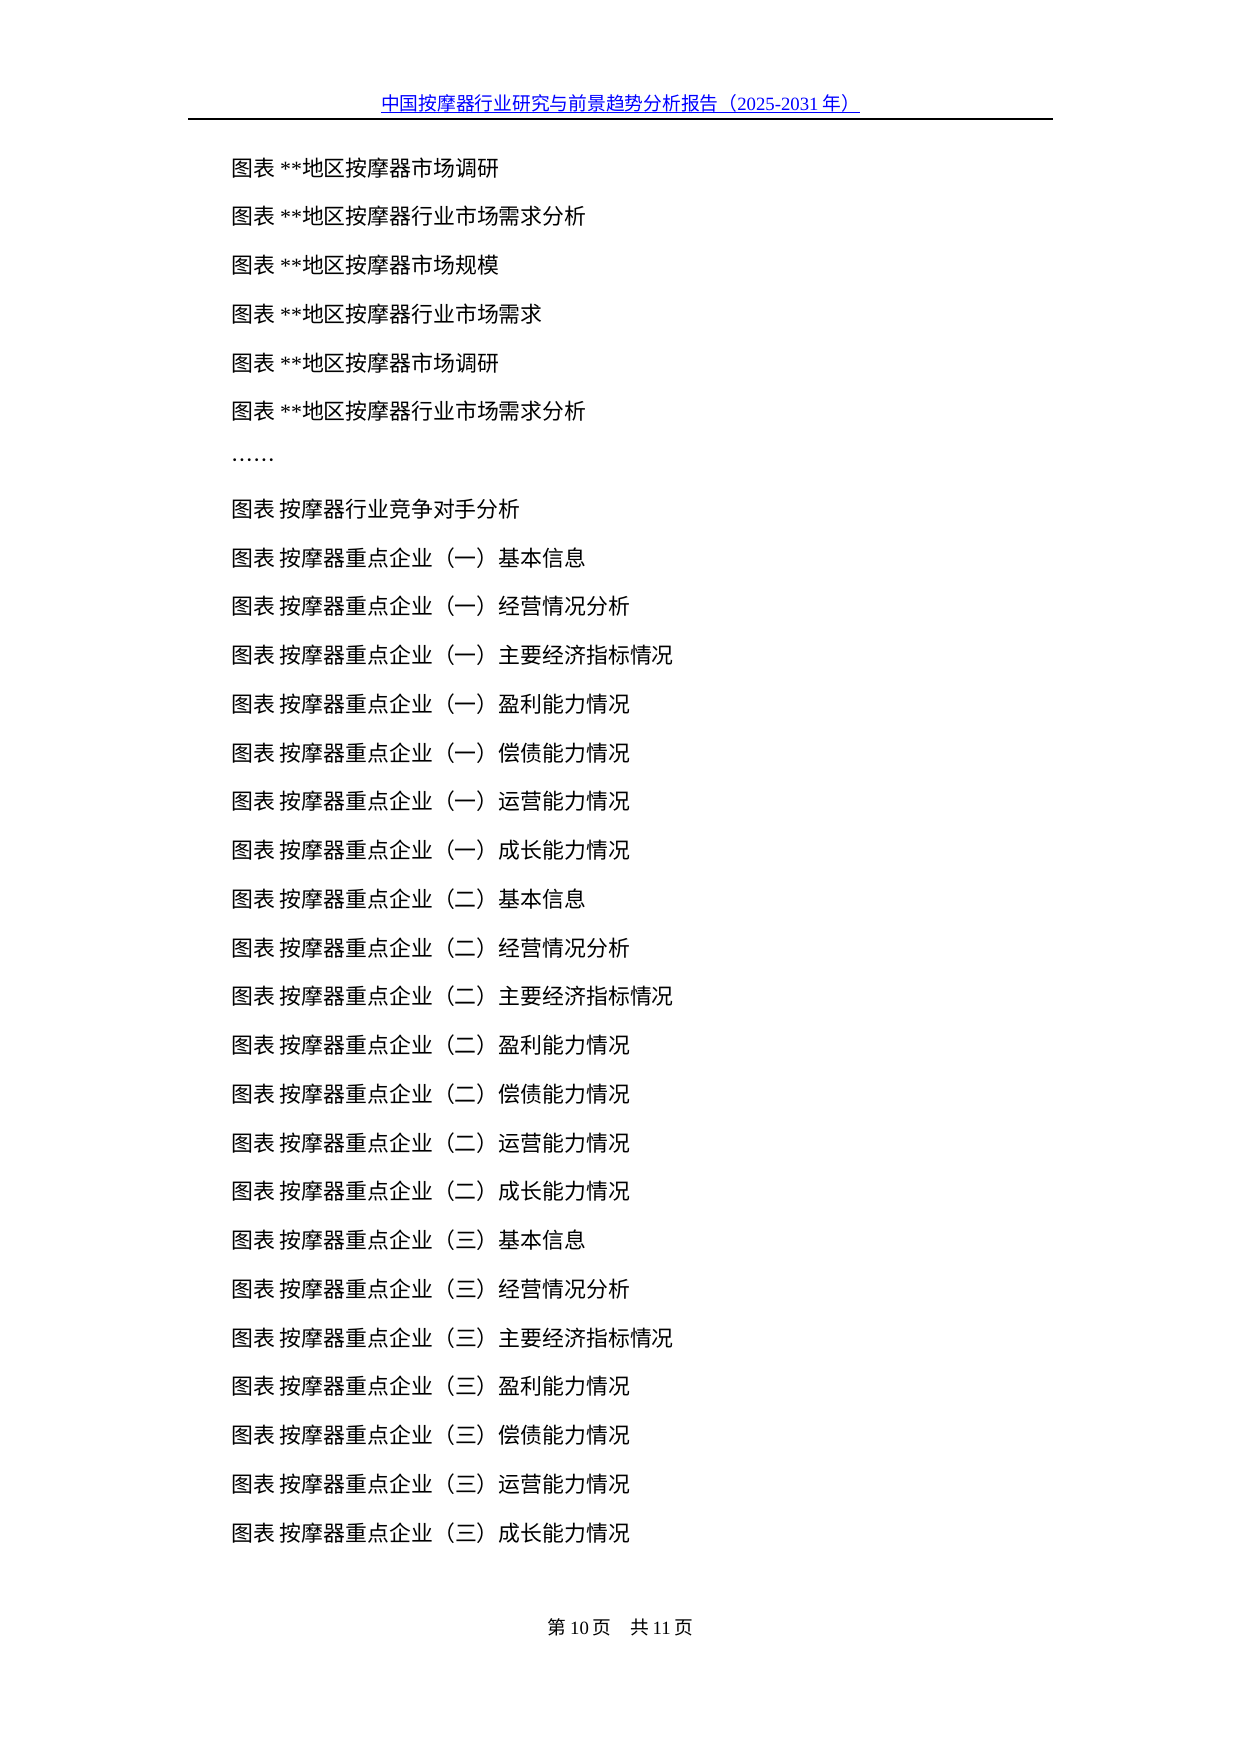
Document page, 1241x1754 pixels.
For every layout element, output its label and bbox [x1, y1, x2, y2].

text [187, 150, 1053, 1548]
